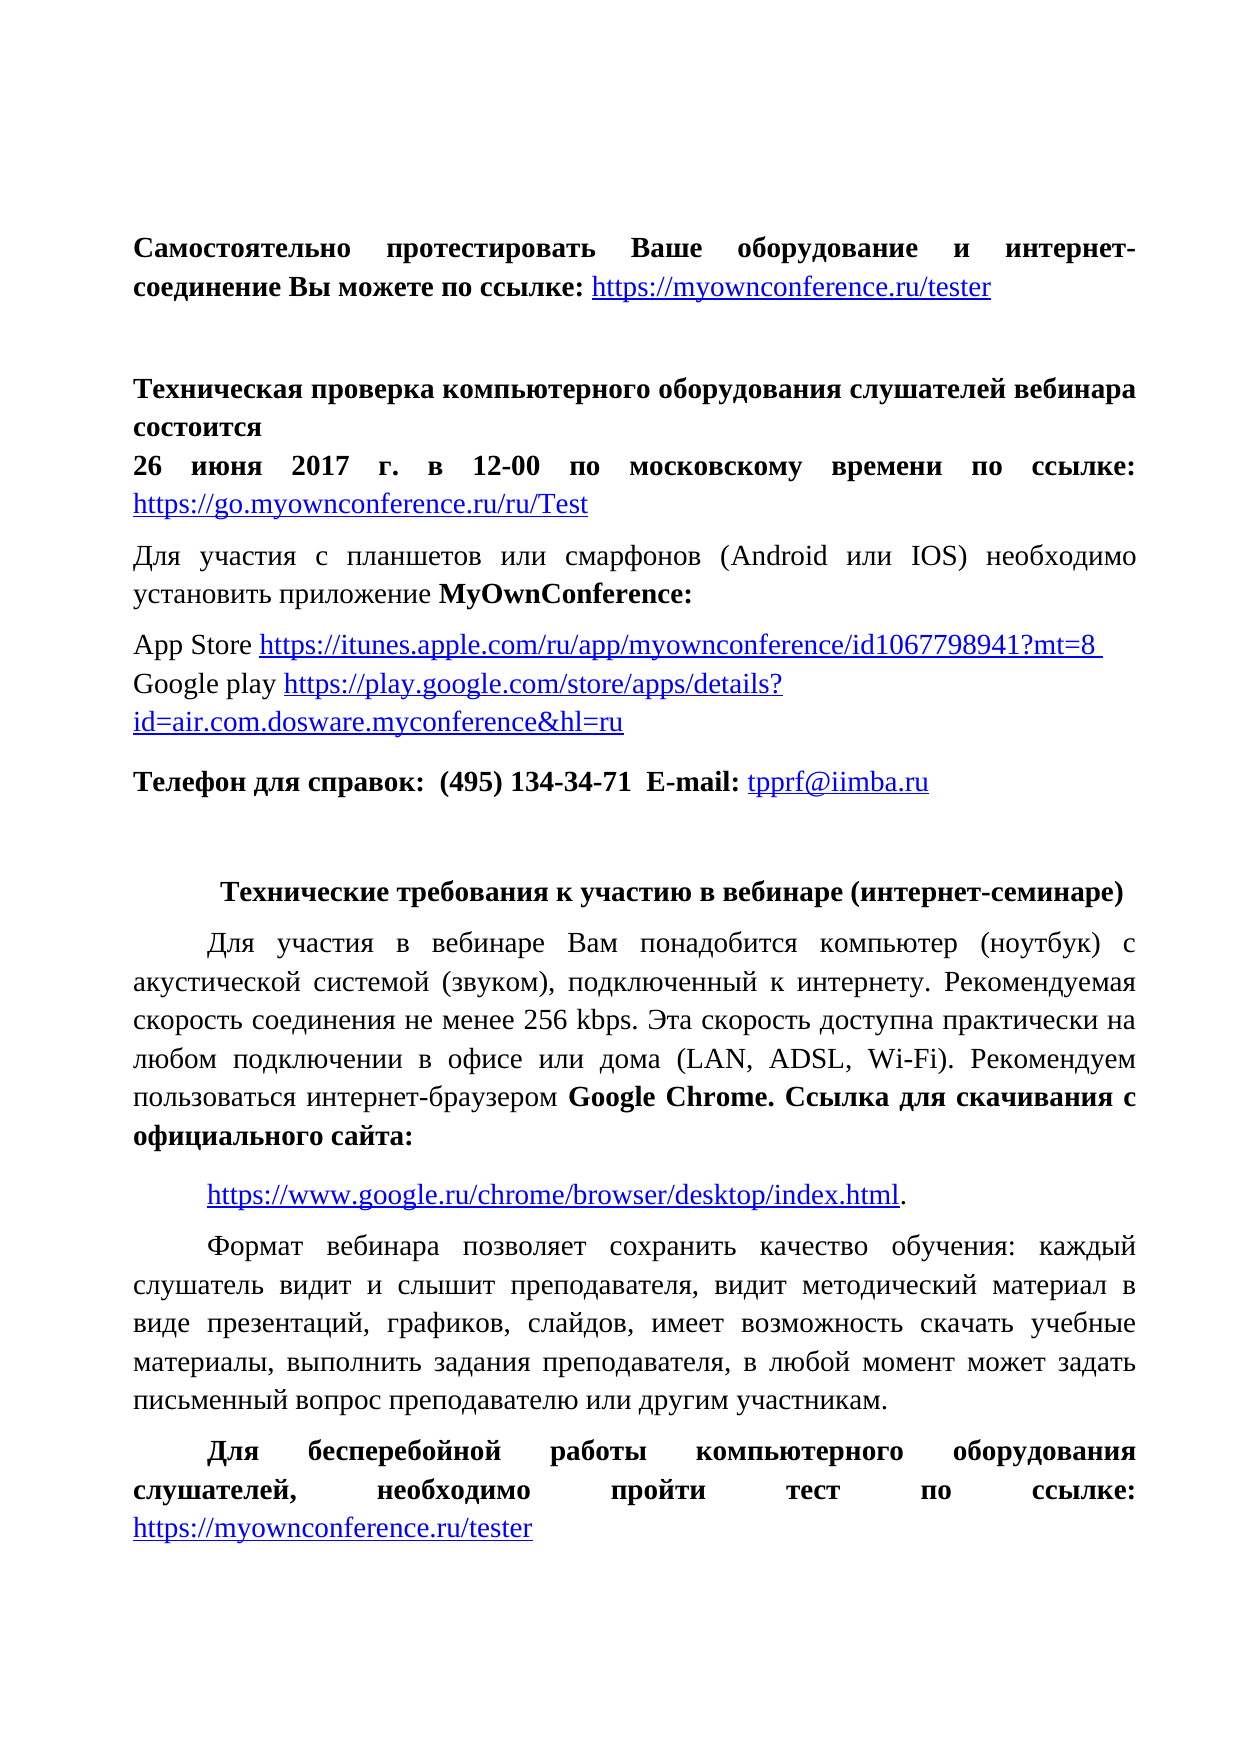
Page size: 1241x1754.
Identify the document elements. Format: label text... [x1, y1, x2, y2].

text Телефон для справок: (495) 134-34-71 E-mail: tpprf@iimba.ru [133, 764, 1137, 797]
text Для бесперебойной работы компьютерного оборудования слушателей, необходимо пройти тест по ссылке: https://myownconference.ru/tester [133, 1433, 1137, 1544]
text Для участия в вебинаре Вам понадобится компьютер (ноутбук) с акустической системой (звуком), подключенный к интернету. Рекомендуемая скорость соединения не менее 256 kbps. Эта скорость доступна практически на любом подключении в офисе или дома (LAN, ADSL, Wi-Fi). Рекомендуем пользоваться интернет-браузером Google Chrome. Ссылка для скачивания с официального сайта: [133, 925, 1137, 1151]
text Технические требования к участию в вебинаре (интернет-семинаре) [133, 874, 1137, 908]
text Техническая проверка компьютерного оборудования слушателей вебинара состоится 26 июня 2017 г. в 12-00 по московскому времени по ссылке: https://go.myownconference.ru/ru/Test [133, 371, 1137, 520]
text https://www.google.ru/chrome/browser/desktop/index.html. [133, 1177, 1137, 1211]
text Самостоятельно протестировать Ваше оборудование и интернет-соединение Вы можете по ссылке: https://myownconference.ru/tester [133, 230, 1137, 302]
text Арр Store https://itunes.apple.com/ru/app/myownconference/id1067798941?mt=8 Google play https://play.google.com/store/apps/details?id=air.com.dosware.myconference&hl=ru [133, 627, 1137, 738]
text Для участия с планшетов или смарфонов (Android или IOS) необходимо установить приложение MyOwnConference: [133, 538, 1137, 610]
text Формат вебинара позволяет сохранить качество обучения: каждый слушатель видит и слышит преподавателя, видит методический материал в виде презентаций, графиков, слайдов, имеет возможность скачать учебные материалы, выполнить задания преподавателя, в любой момент может задать письменный вопрос преподавателю или другим участникам. [133, 1228, 1137, 1416]
